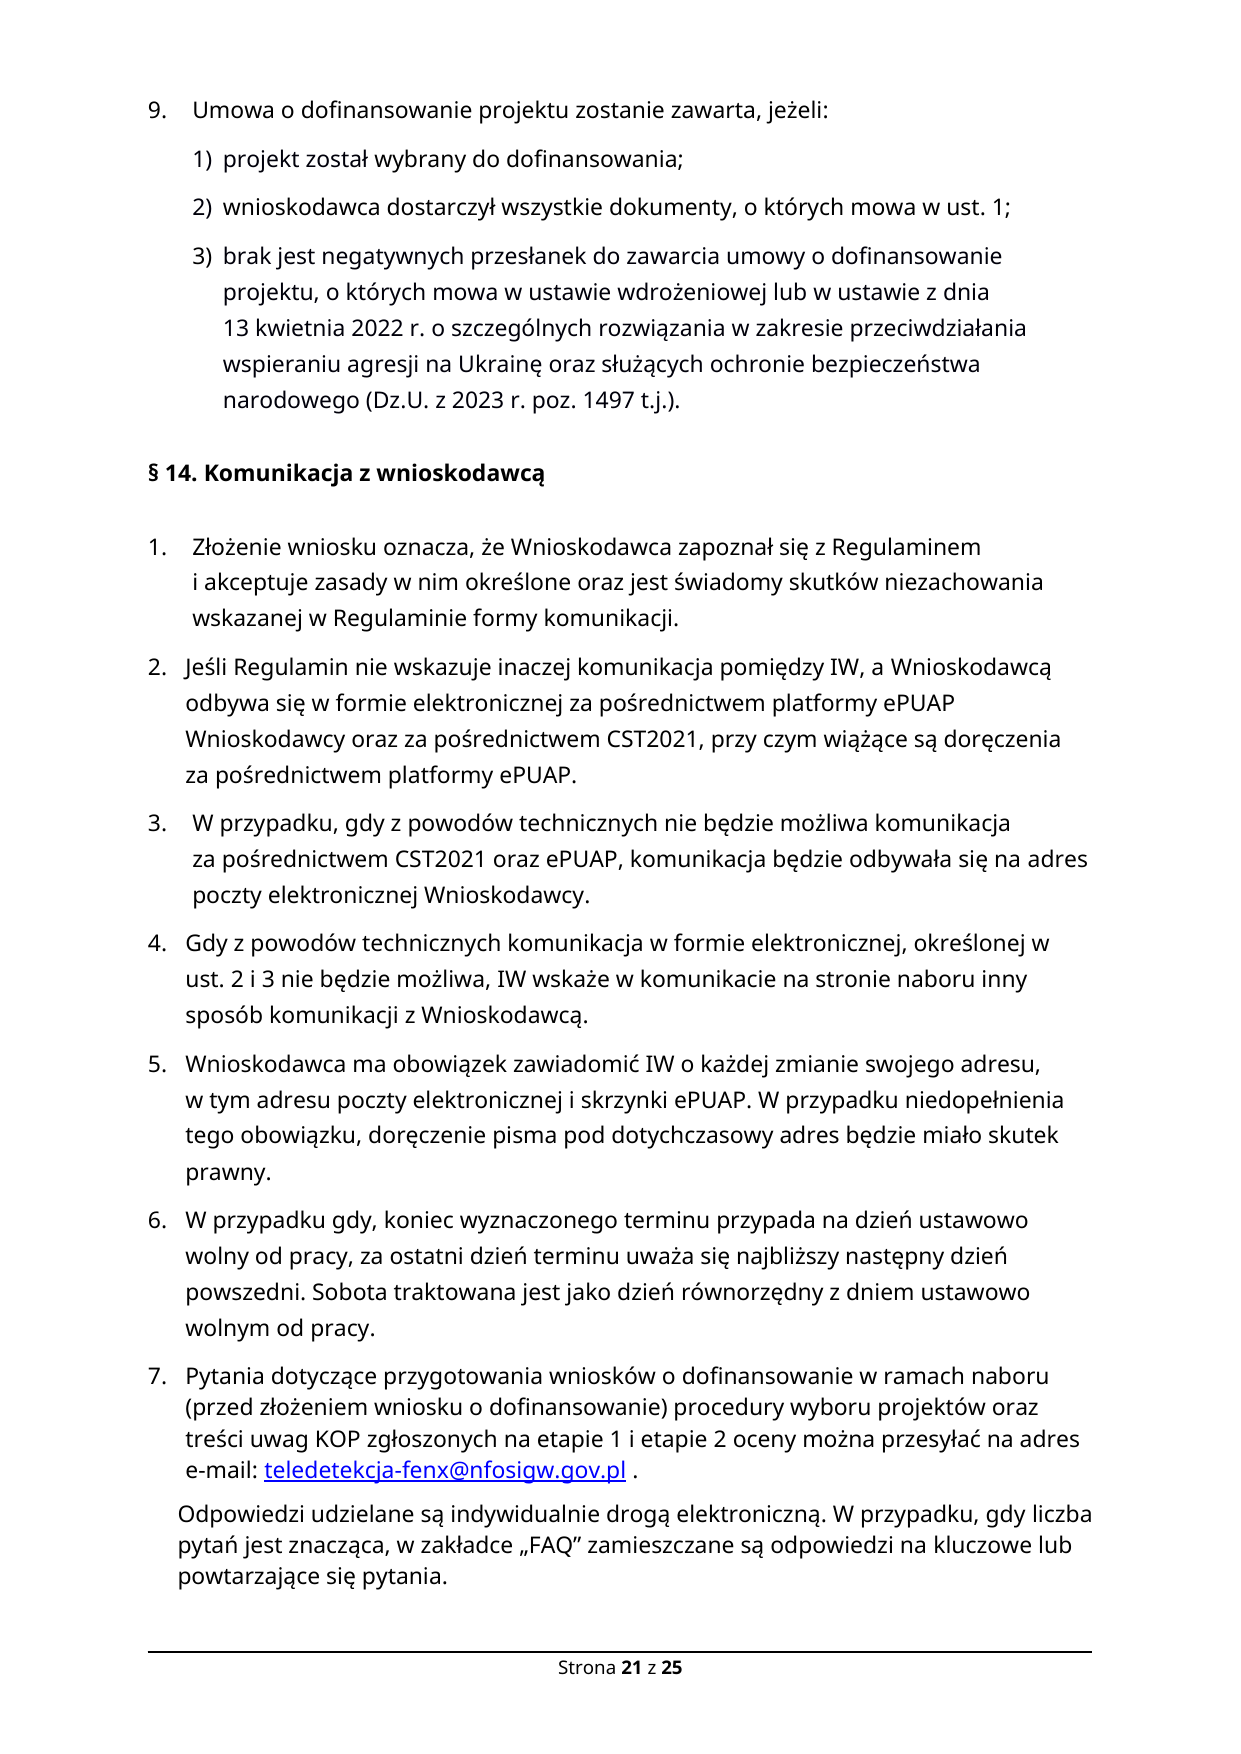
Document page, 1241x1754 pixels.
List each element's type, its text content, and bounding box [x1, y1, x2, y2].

list W przypadku gdy, koniec wyznaczonego terminu przypada na dzień ustawowo wolny od pracy, za ostatni dzień terminu uważa się najbliższy następny dzień powszedni. Sobota traktowana jest jako dzień równorzędny z dniem ustawowo wolnym od pracy. [148, 1204, 1092, 1343]
list brak jest negatywnych przesłanek do zawarcia umowy o dofinansowanie projektu, o których mowa w ustawie wdrożeniowej lub w ustawie z dnia 13 kwietnia 2022 r. o szczególnych rozwiązania w zakresie przeciwdziałania wspieraniu agresji na Ukrainę oraz służących ochronie bezpieczeństwa narodowego (Dz.U. z 2023 r. poz. 1497 t.j.). [192, 240, 1092, 415]
subtitle § 14. Komunikacja z wnioskodawcą [148, 457, 1092, 488]
list Umowa o dofinansowanie projektu zostanie zawarta, jeżeli: [148, 94, 1092, 126]
list Jeśli Regulamin nie wskazuje inaczej komunikacja pomiędzy IW, a Wnioskodawcą odbywa się w formie elektronicznej za pośrednictwem platformy ePUAP Wnioskodawcy oraz za pośrednictwem CST2021, przy czym wiążące są doręczenia za pośrednictwem platformy ePUAP. [148, 651, 1092, 790]
list projekt został wybrany do dofinansowania; [192, 143, 1092, 174]
list wnioskodawca dostarczył wszystkie dokumenty, o których mowa w ust. 1; [192, 191, 1092, 223]
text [177, 1498, 1092, 1591]
list Złożenie wniosku oznacza, że Wnioskodawca zapoznał się z Regulaminem i akceptuje zasady w nim określone oraz jest świadomy skutków niezachowania wskazanej w Regulaminie formy komunikacji. [148, 530, 1092, 633]
list Pytania dotyczące przygotowania wniosków o dofinansowanie w ramach naboru (przed złożeniem wniosku o dofinansowanie) procedury wyboru projektów oraz treści uwag KOP zgłoszonych na etapie 1 i etapie 2 oceny można przesyłać na adres e-mail: teledetekcja-fenx@nfosigw.gov.pl . [148, 1360, 1092, 1485]
list Gdy z powodów technicznych komunikacja w formie elektronicznej, określonej w ust. 2 i 3 nie będzie możliwa, IW wskaże w komunikacie na stronie naboru inny sposób komunikacji z Wnioskodawcą. [148, 927, 1092, 1030]
list Wnioskodawca ma obowiązek zawiadomić IW o każdej zmianie swojego adresu, w tym adresu poczty elektronicznej i skrzynki ePUAP. W przypadku niedopełnienia tego obowiązku, doręczenie pisma pod dotychczasowy adres będzie miało skutek prawny. [148, 1048, 1092, 1187]
list W przypadku, gdy z powodów technicznych nie będzie możliwa komunikacja za pośrednictwem CST2021 oraz ePUAP, komunikacja będzie odbywała się na adres poczty elektronicznej Wnioskodawcy. [148, 807, 1092, 910]
